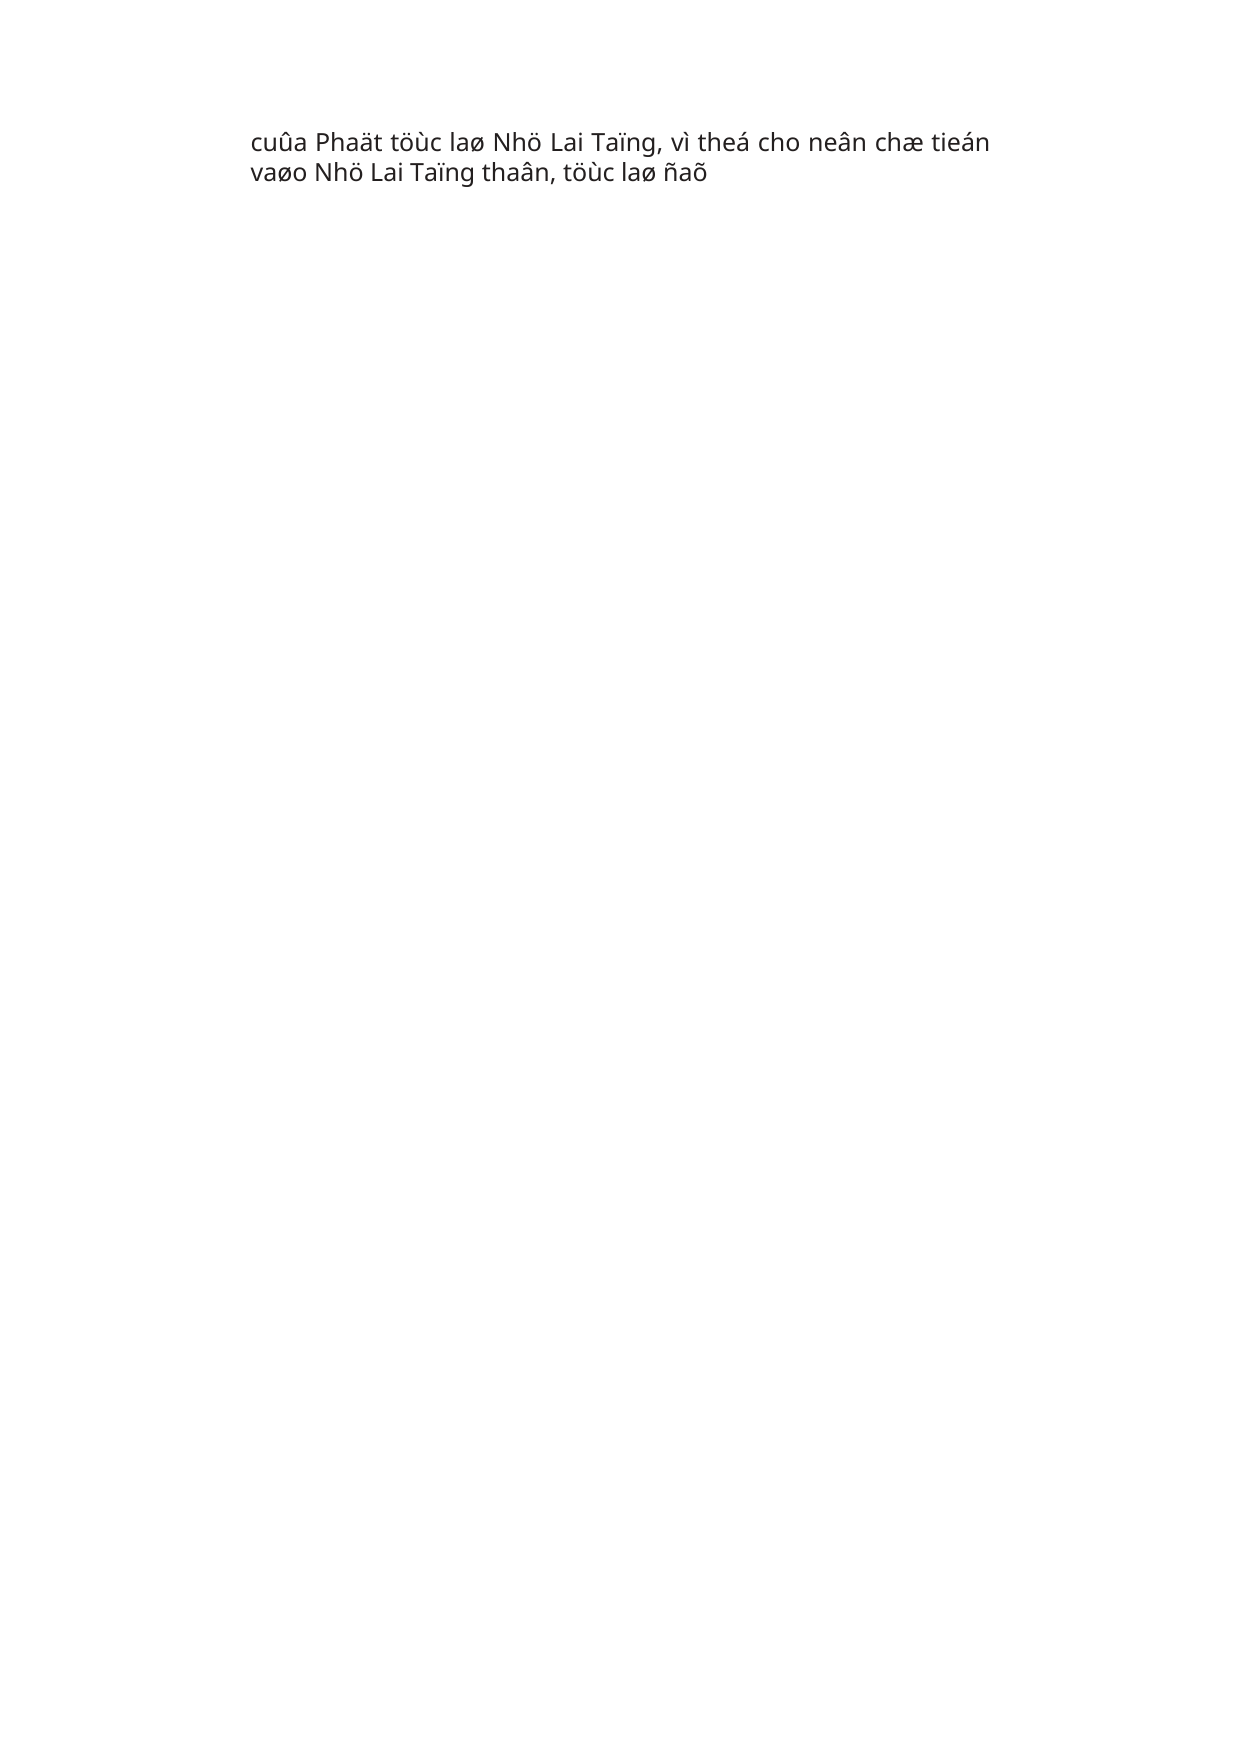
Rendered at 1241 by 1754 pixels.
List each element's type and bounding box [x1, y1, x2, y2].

list [250, 127, 990, 189]
